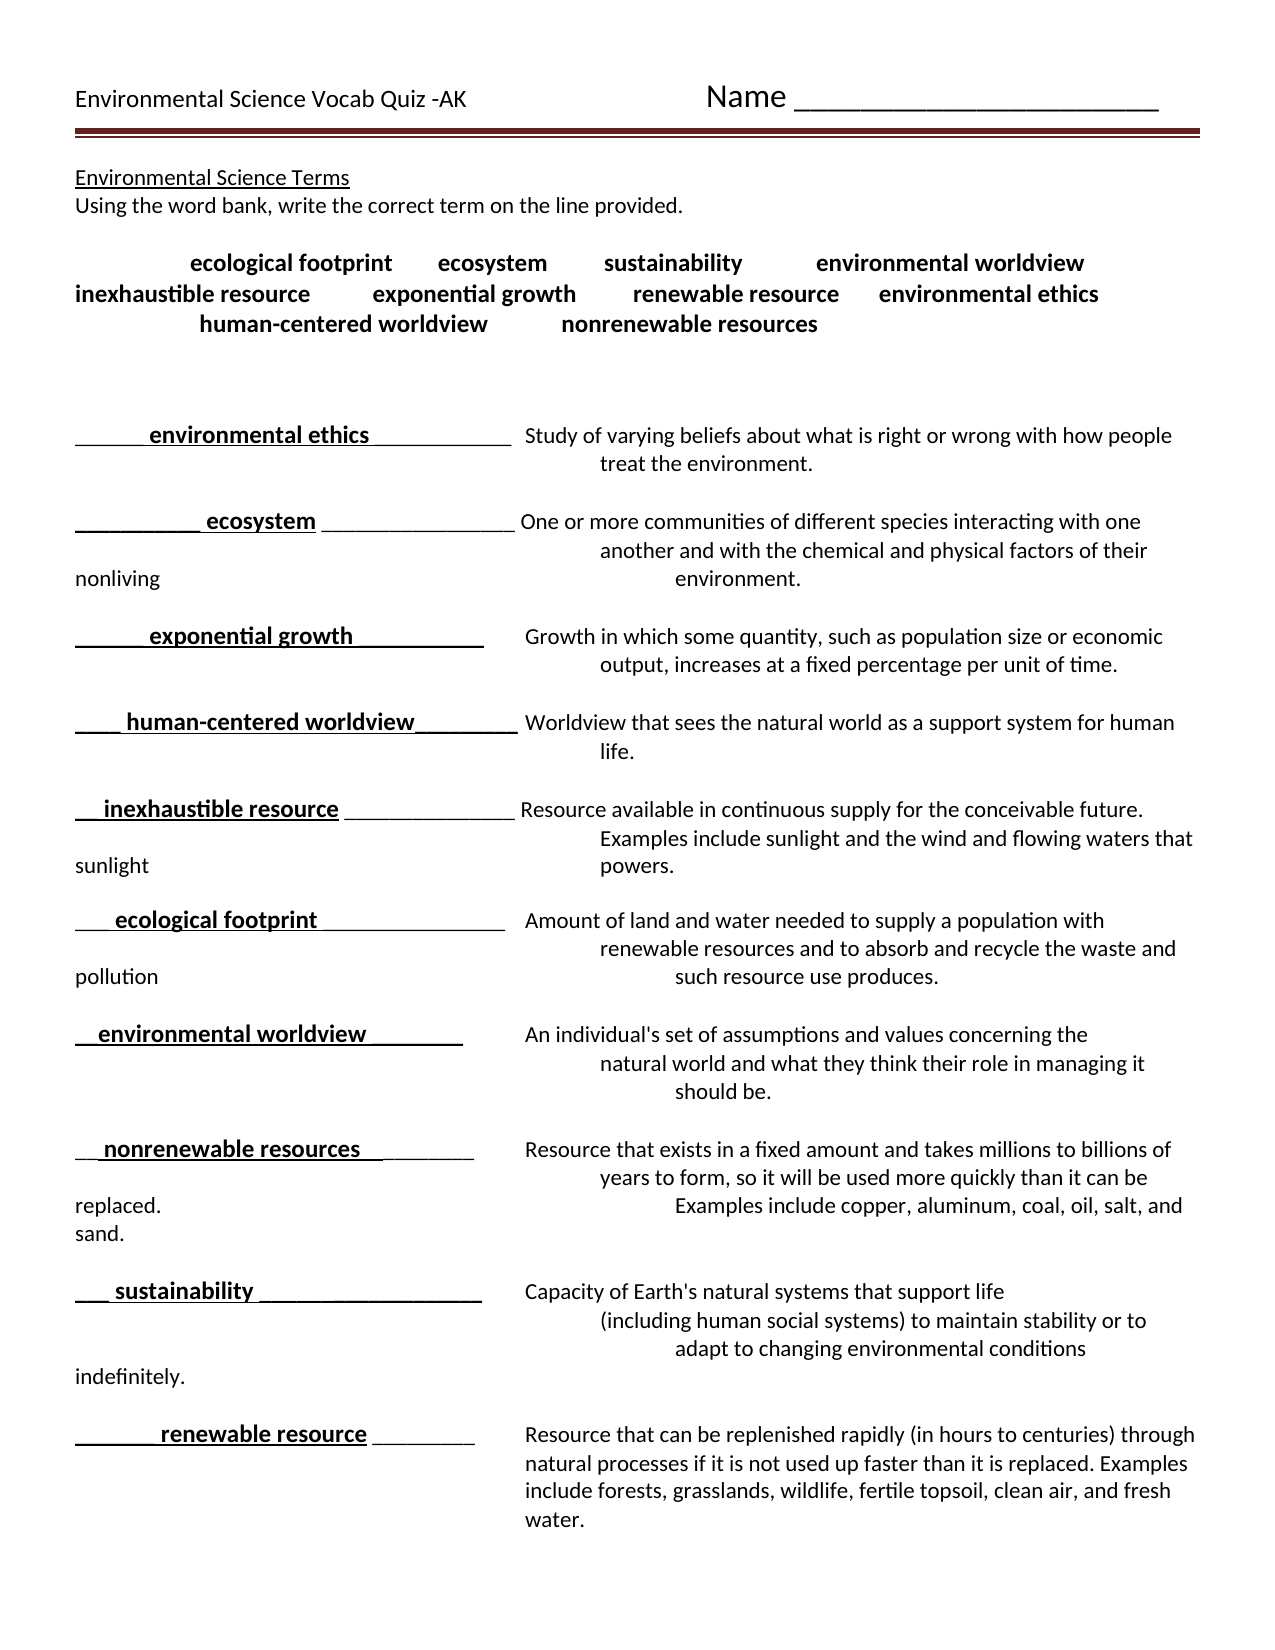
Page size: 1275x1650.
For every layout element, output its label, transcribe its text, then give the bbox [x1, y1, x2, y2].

text ____ human-centered worldview_________ Worldview that sees the natural world as a support system for human life. [75, 707, 1200, 765]
subtitle __ nonrenewable resources ________ Resource that exists in a fixed amount and takes millions to billions of years to form, so it will be used more quickly than it can be replaced. Examples include copper, aluminum, coal, oil, salt, and sand. [75, 1133, 1200, 1247]
text inexhaustible resource exponential growth renewable resource environmental ethics [75, 278, 1200, 308]
text _______ renewable resource _________ Resource that can be replenished rapidly (in hours to centuries) through natural processes if it is not used up faster than it is replaced. Examples include forests, grasslands, wildlife, fertile topsoil, clean air, and fresh water. [75, 1418, 1200, 1533]
text ___________ ecosystem _________________ One or more communities of different species interacting with one another and with the chemical and physical factors of their nonliving environment. [75, 505, 1200, 592]
text __environmental worldview ________ An individual's set of assumptions and values concerning the natural world and what they think their role in managing it should be. [75, 1018, 1200, 1105]
text ___ ecological footprint ________________ Amount of land and water needed to supply a population with renewable resources and to absorb and recycle the waste and pollution such resource use produces. [75, 904, 1200, 990]
text human-centered worldview nonrenewable resources [75, 308, 1200, 339]
text ecological footprint ecosystem sustainability environmental worldview [75, 247, 1200, 278]
text ___ sustainability ___________________ Capacity of Earth's natural systems that support life (including human social systems) to maintain stability or to adapt to changing environmental conditions indefinitely. [75, 1276, 1200, 1390]
text ______ exponential growth ___________ Growth in which some quantity, such as population size or economic output, increases at a fixed percentage per unit of time. [75, 620, 1200, 678]
text Environmental Science Terms [75, 163, 1200, 191]
text ______ environmental ethics ____________ Study of varying beliefs about what is right or wrong with how people treat the environment. [75, 419, 1200, 477]
text __ inexhaustible resource _______________ Resource available in continuous supply for the conceivable future. Examples include sunlight and the wind and flowing waters that sunlight powers. [75, 793, 1200, 880]
text Using the word bank, write the correct term on the line provided. [75, 191, 1200, 219]
